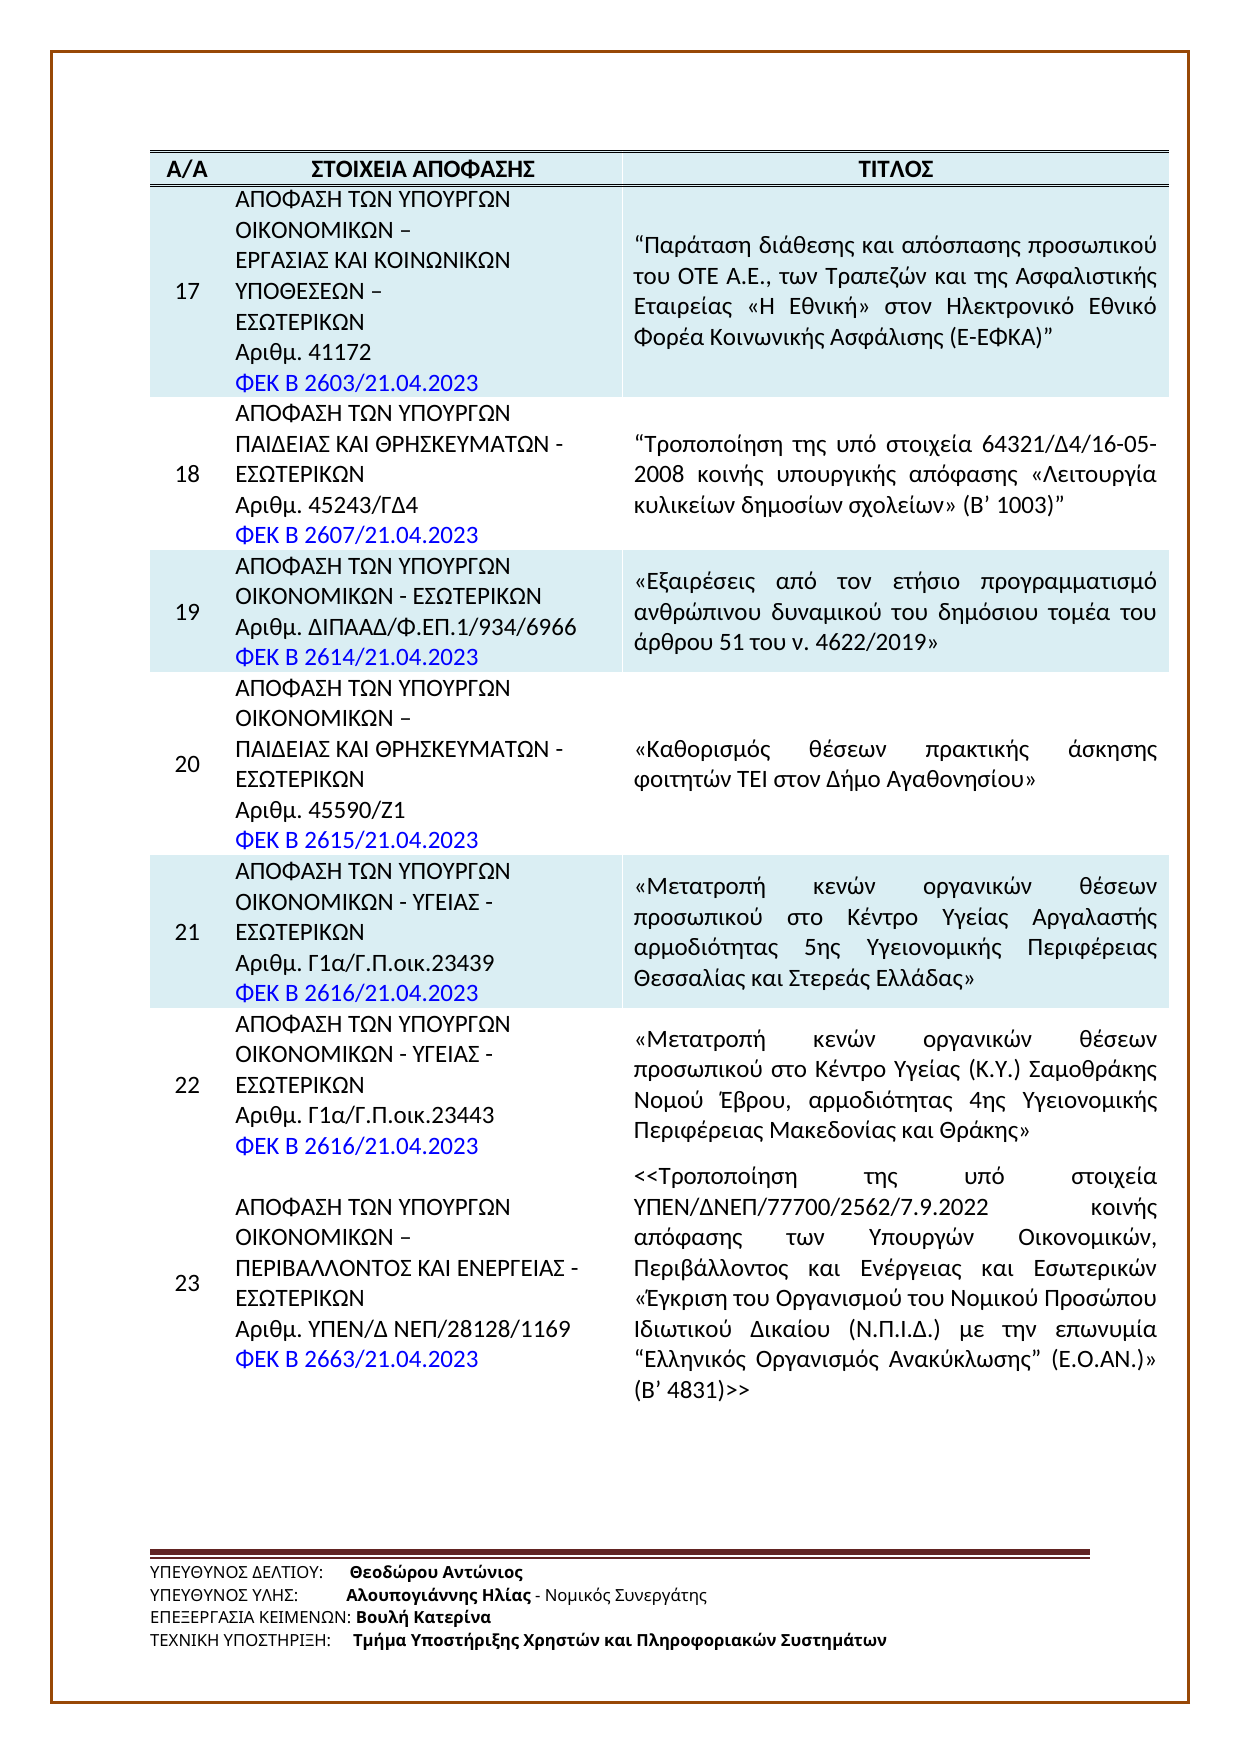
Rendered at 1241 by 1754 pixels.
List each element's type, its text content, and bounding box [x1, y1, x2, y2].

table_cell «Καθορισμός θέσεων πρακτικής άσκησης φοιτητών ΤΕΙ στον Δήμο Αγαθονησίου» [623, 672, 1169, 855]
table_cell ΑΠΟΦΑΣΗ ΤΩΝ ΥΠΟΥΡΓΩΝ ΟΙΚΟΝΟΜΙΚΩΝ – ΠΑΙΔΕΙΑΣ ΚΑΙ ΘΡΗΣΚΕΥΜΑΤΩΝ - ΕΣΩΤΕΡΙΚΩΝ Αριθμ. 45590/Ζ1 ΦΕΚ B 2615/21.04.2023 [224, 672, 622, 855]
table_cell «Μετατροπή κενών οργανικών θέσεων προσωπικού στο Κέντρο Υγείας Αργαλαστής αρμοδιότητας 5ης Υγειονομικής Περιφέρειας Θεσσαλίας και Στερεάς Ελλάδας» [623, 855, 1169, 1008]
table_cell «Μετατροπή κενών οργανικών θέσεων προσωπικού στο Κέντρο Υγείας (Κ.Υ.) Σαμοθράκης Νομού Έβρου, αρμοδιότητας 4ης Υγειονομικής Περιφέρειας Μακεδονίας και Θράκης» [623, 1008, 1169, 1160]
table_cell ΑΠΟΦΑΣΗ ΤΩΝ ΥΠΟΥΡΓΩΝ ΟΙΚΟΝΟΜΙΚΩΝ - ΕΣΩΤΕΡΙΚΩΝ Αριθμ. ΔΙΠΑΑΔ/Φ.ΕΠ.1/934/6966 ΦΕΚ B 2614/21.04.2023 [224, 550, 622, 672]
table_cell ΑΠΟΦΑΣΗ ΤΩΝ ΥΠΟΥΡΓΩΝ ΟΙΚΟΝΟΜΙΚΩΝ – ΠΕΡΙΒΑΛΛΟΝΤΟΣ ΚΑΙ ΕΝΕΡΓΕΙΑΣ - ΕΣΩΤΕΡΙΚΩΝ Αριθμ. ΥΠΕΝ/Δ ΝΕΠ/28128/1169 ΦΕΚ B 2663/21.04.2023 [224, 1160, 622, 1404]
table_cell ΑΠΟΦΑΣΗ ΤΩΝ ΥΠΟΥΡΓΩΝ ΟΙΚΟΝΟΜΙΚΩΝ - ΥΓΕΙΑΣ - ΕΣΩΤΕΡΙΚΩΝ Αριθμ. Γ1α/Γ.Π.οικ.23443 ΦΕΚ B 2616/21.04.2023 [224, 1008, 622, 1160]
table_header A/A [150, 153, 224, 184]
table_cell “Τροποποίηση της υπό στοιχεία 64321/Δ4/16-05-2008 κοινής υπουργικής απόφασης «Λειτουργία κυλικείων δημοσίων σχολείων» (Β’ 1003)” [623, 397, 1169, 550]
table_header ΤΙΤΛΟΣ [623, 153, 1169, 184]
table_cell 18 [150, 397, 224, 550]
table_cell ΑΠΟΦΑΣΗ ΤΩΝ ΥΠΟΥΡΓΩΝ ΟΙΚΟΝΟΜΙΚΩΝ – ΕΡΓΑΣΙΑΣ ΚΑΙ ΚΟΙΝΩΝΙΚΩΝ ΥΠΟΘΕΣΕΩΝ – ΕΣΩΤΕΡΙΚΩΝ Αριθμ. 41172 ΦΕΚ B 2603/21.04.2023 [224, 187, 622, 397]
table_cell «Εξαιρέσεις από τον ετήσιο προγραμματισμό ανθρώπινου δυναμικού του δημόσιου τομέα του άρθρου 51 του ν. 4622/2019» [623, 550, 1169, 672]
table_header ΣΤΟΙΧΕΙΑ ΑΠΟΦΑΣΗΣ [224, 153, 622, 184]
table_cell 23 [150, 1160, 224, 1404]
table_cell <<Τροποποίηση της υπό στοιχεία ΥΠΕΝ/ΔΝΕΠ/77700/2562/7.9.2022 κοινής απόφασης των Υπουργών Οικονομικών, Περιβάλλοντος και Ενέργειας και Εσωτερικών «Έγκριση του Οργανισμού του Νομικού Προσώπου Ιδιωτικού Δικαίου (Ν.Π.Ι.Δ.) με την επωνυμία “Ελληνικός Οργανισμός Ανακύκλωσης” (Ε.Ο.ΑΝ.)» (Β’ 4831)>> [623, 1160, 1169, 1404]
table_cell 21 [150, 855, 224, 1008]
table_cell 19 [150, 550, 224, 672]
table_cell ΑΠΟΦΑΣΗ ΤΩΝ ΥΠΟΥΡΓΩΝ ΠΑΙΔΕΙΑΣ ΚΑΙ ΘΡΗΣΚΕΥΜΑΤΩΝ - ΕΣΩΤΕΡΙΚΩΝ Αριθμ. 45243/ΓΔ4 ΦΕΚ B 2607/21.04.2023 [224, 397, 622, 550]
table_cell ΑΠΟΦΑΣΗ ΤΩΝ ΥΠΟΥΡΓΩΝ ΟΙΚΟΝΟΜΙΚΩΝ - ΥΓΕΙΑΣ - ΕΣΩΤΕΡΙΚΩΝ Αριθμ. Γ1α/Γ.Π.οικ.23439 ΦΕΚ B 2616/21.04.2023 [224, 855, 622, 1008]
table_cell 17 [150, 187, 224, 397]
table_cell 22 [150, 1008, 224, 1160]
table_cell 20 [150, 672, 224, 855]
table_cell “Παράταση διάθεσης και απόσπασης προσωπικού του ΟΤΕ Α.Ε., των Τραπεζών και της Ασφαλιστικής Εταιρείας «Η Εθνική» στον Ηλεκτρονικό Εθνικό Φορέα Κοινωνικής Ασφάλισης (Ε-ΕΦΚΑ)” [623, 187, 1169, 397]
